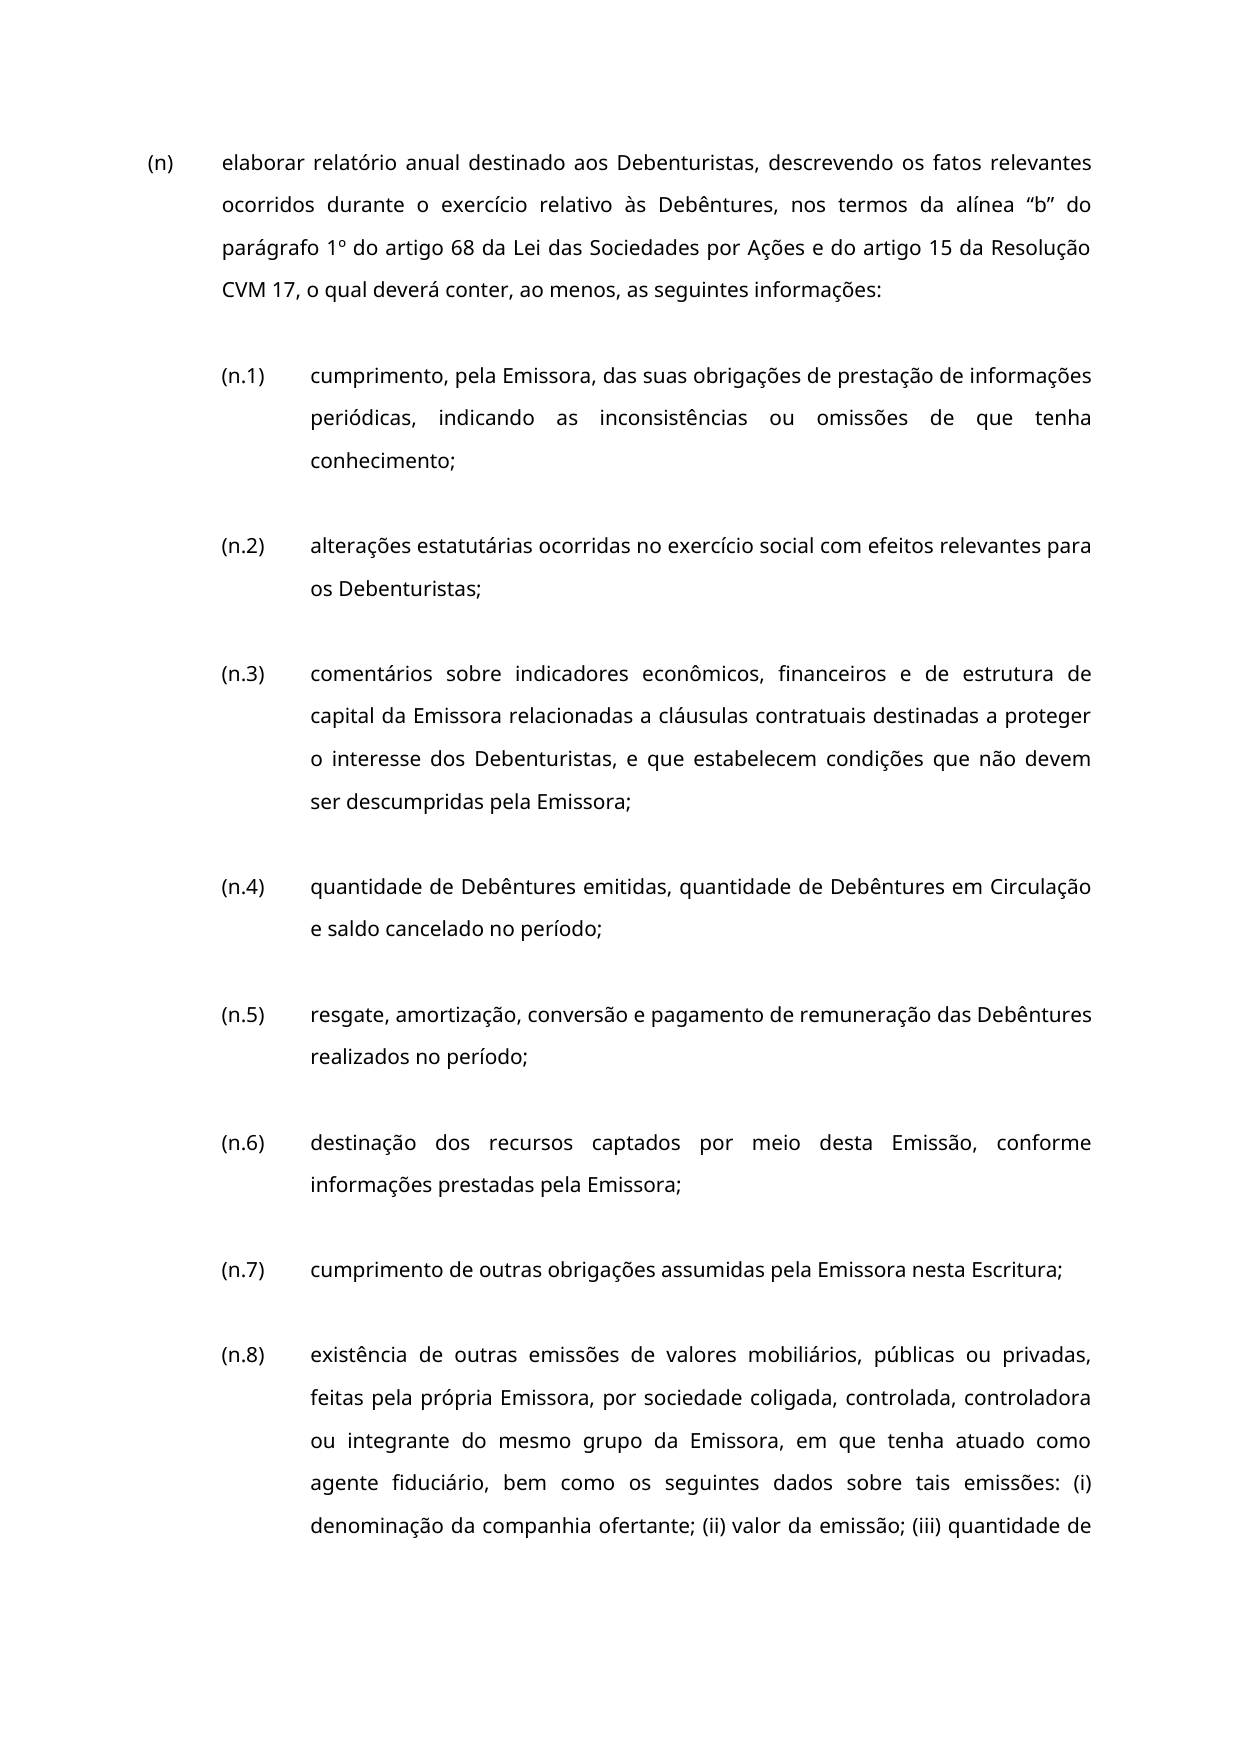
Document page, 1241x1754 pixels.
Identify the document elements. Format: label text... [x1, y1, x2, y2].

text (n) elaborar relatório anual destinado aos Debenturistas, descrevendo os fatos relevantes ocorridos durante o exercício relativo às Debêntures, nos termos da alínea “b” do parágrafo 1º do artigo 68 da Lei das Sociedades por Ações e do artigo 15 da Resolução CVM 17, o qual deverá conter, ao menos, as seguintes informações: [148, 148, 1092, 304]
text (n.6) destinação dos recursos captados por meio desta Emissão, conforme informações prestadas pela Emissora; [221, 1128, 1092, 1199]
text (n.3) comentários sobre indicadores econômicos, financeiros e de estrutura de capital da Emissora relacionadas a cláusulas contratuais destinadas a proteger o interesse dos Debenturistas, e que estabelecem condições que não devem ser descumpridas pela Emissora; [221, 659, 1092, 815]
text (n.2) alterações estatutárias ocorridas no exercício social com efeitos relevantes para os Debenturistas; [221, 531, 1092, 602]
text (n.5) resgate, amortização, conversão e pagamento de remuneração das Debêntures realizados no período; [221, 1000, 1092, 1071]
text (n.7) cumprimento de outras obrigações assumidas pela Emissora nesta Escritura; [221, 1255, 1092, 1284]
text (n.1) cumprimento, pela Emissora, das suas obrigações de prestação de informações periódicas, indicando as inconsistências ou omissões de que tenha conhecimento; [221, 361, 1092, 474]
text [221, 1341, 1092, 1539]
text (n.4) quantidade de Debêntures emitidas, quantidade de Debêntures em Circulação e saldo cancelado no período; [221, 872, 1092, 943]
